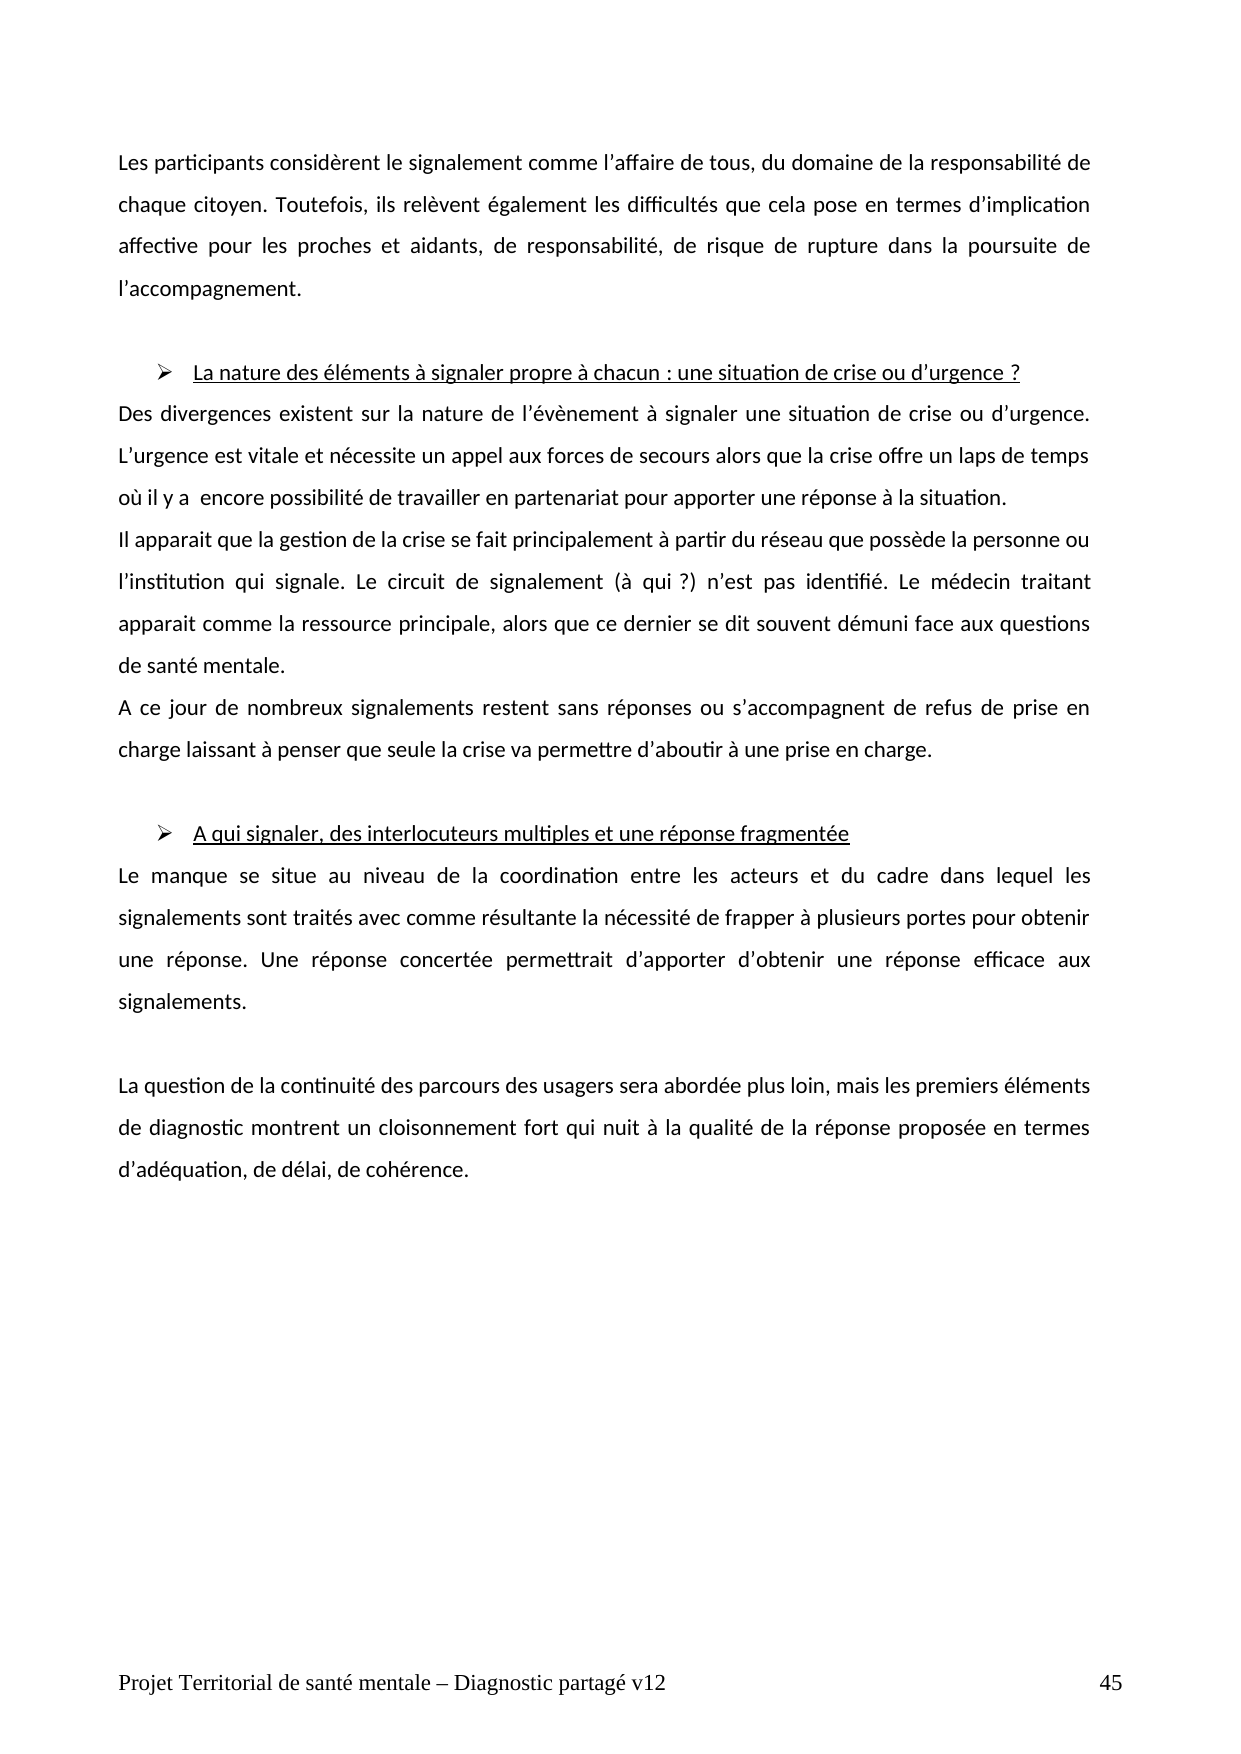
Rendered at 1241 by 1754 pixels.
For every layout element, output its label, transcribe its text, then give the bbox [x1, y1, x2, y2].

list A qui signaler, des interlocuteurs multiples et une réponse fragmentée [156, 819, 1092, 847]
list La nature des éléments à signaler propre à chacun : une situation de crise ou d’urgence ? [156, 358, 1092, 386]
text A ce jour de nombreux signalements restent sans réponses ou s’accompagnent de refus de prise en charge laissant à penser que seule la crise va permettre d’aboutir à une prise en charge. [118, 693, 1092, 763]
text Des divergences existent sur la nature de l’évènement à signaler une situation de crise ou d’urgence. L’urgence est vitale et nécessite un appel aux forces de secours alors que la crise offre un laps de temps où il y a encore possibilité de travailler en partenariat pour apporter une réponse à la situation. [118, 399, 1092, 512]
text Le manque se situe au niveau de la coordination entre les acteurs et du cadre dans lequel les signalements sont traités avec comme résultante la nécessité de frapper à plusieurs portes pour obtenir une réponse. Une réponse concertée permettrait d’apporter d’obtenir une réponse efficace aux signalements. [118, 861, 1092, 1015]
text La question de la continuité des parcours des usagers sera abordée plus loin, mais les premiers éléments de diagnostic montrent un cloisonnement fort qui nuit à la qualité de la réponse proposée en termes d’adéquation, de délai, de cohérence. [118, 1071, 1092, 1183]
text Il apparait que la gestion de la crise se fait principalement à partir du réseau que possède la personne ou l’institution qui signale. Le circuit de signalement (à qui ?) n’est pas identifié. Le médecin traitant apparait comme la ressource principale, alors que ce dernier se dit souvent démuni face aux questions de santé mentale. [118, 526, 1092, 679]
text Les participants considèrent le signalement comme l’affaire de tous, du domaine de la responsabilité de chaque citoyen. Toutefois, ils relèvent également les difficultés que cela pose en termes d’implication affective pour les proches et aidants, de responsabilité, de risque de rupture dans la poursuite de l’accompagnement. [118, 148, 1092, 302]
